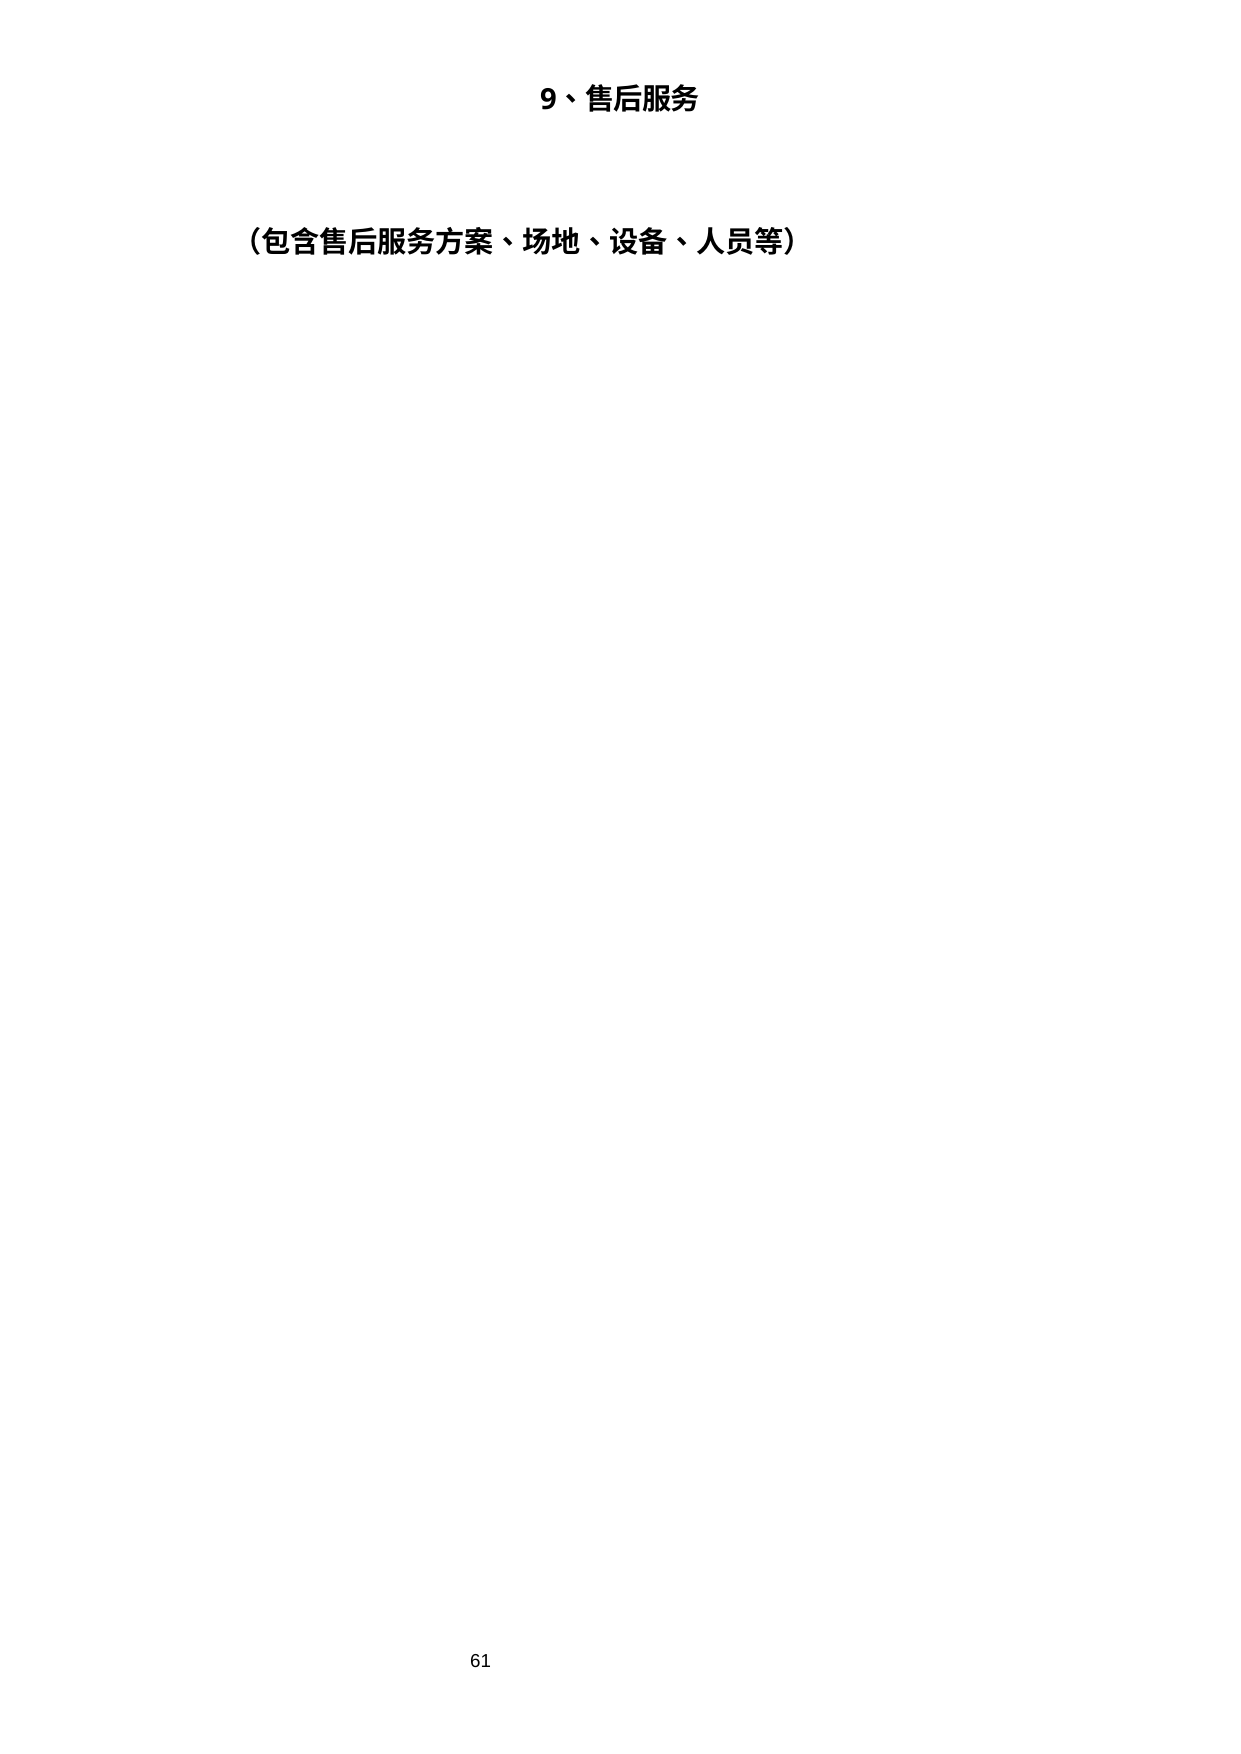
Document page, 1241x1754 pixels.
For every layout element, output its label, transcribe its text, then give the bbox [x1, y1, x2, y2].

text 9、售后服务 [88, 85, 1152, 116]
text （包含售后服务方案、场地、设备、人员等） [233, 229, 1152, 259]
